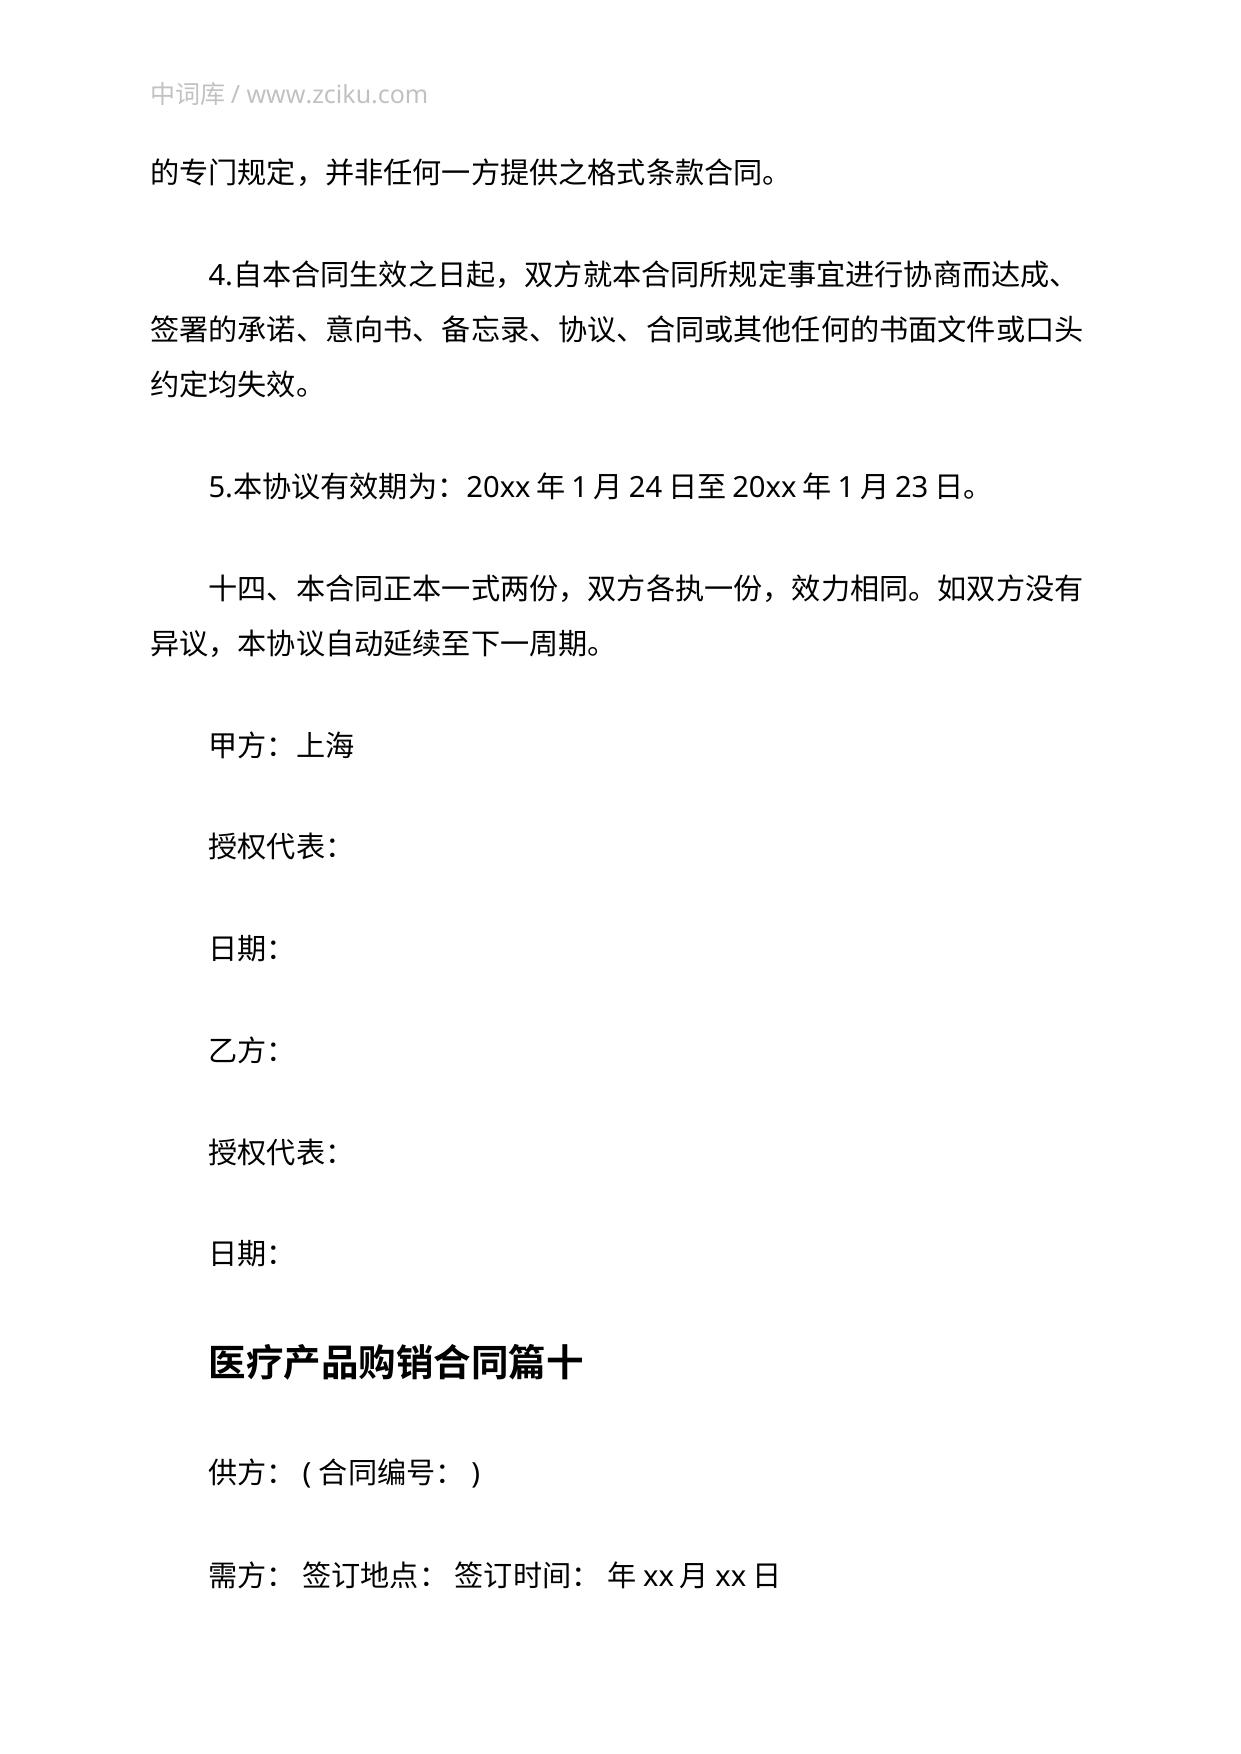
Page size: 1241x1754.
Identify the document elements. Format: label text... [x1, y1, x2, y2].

text 十四、本合同正本一式两份，双方各执一份，效力相同。如双方没有异议，本协议自动延续至下一周期。 [150, 565, 1090, 663]
text 授权代表： [150, 1129, 1090, 1171]
text 甲方：上海 [150, 722, 1090, 764]
text 供方： ( 合同编号： ) [150, 1450, 1090, 1492]
text 4.自本合同生效之日起，双方就本合同所规定事宜进行协商而达成、签署的承诺、意向书、备忘录、协议、合同或其他任何的书面文件或口头约定均失效。 [150, 252, 1090, 404]
text 授权代表： [150, 824, 1090, 866]
text 医疗产品购销合同篇十 [150, 1333, 1090, 1387]
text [150, 150, 1090, 192]
text 日期： [150, 1231, 1090, 1273]
text 5.本协议有效期为：20xx年1月24日至20xx年1月23日。 [150, 463, 1090, 506]
text 乙方： [150, 1027, 1090, 1070]
text 日期： [150, 926, 1090, 968]
text 需方： 签订地点： 签订时间： 年 xx月 xx日 [150, 1552, 1090, 1594]
